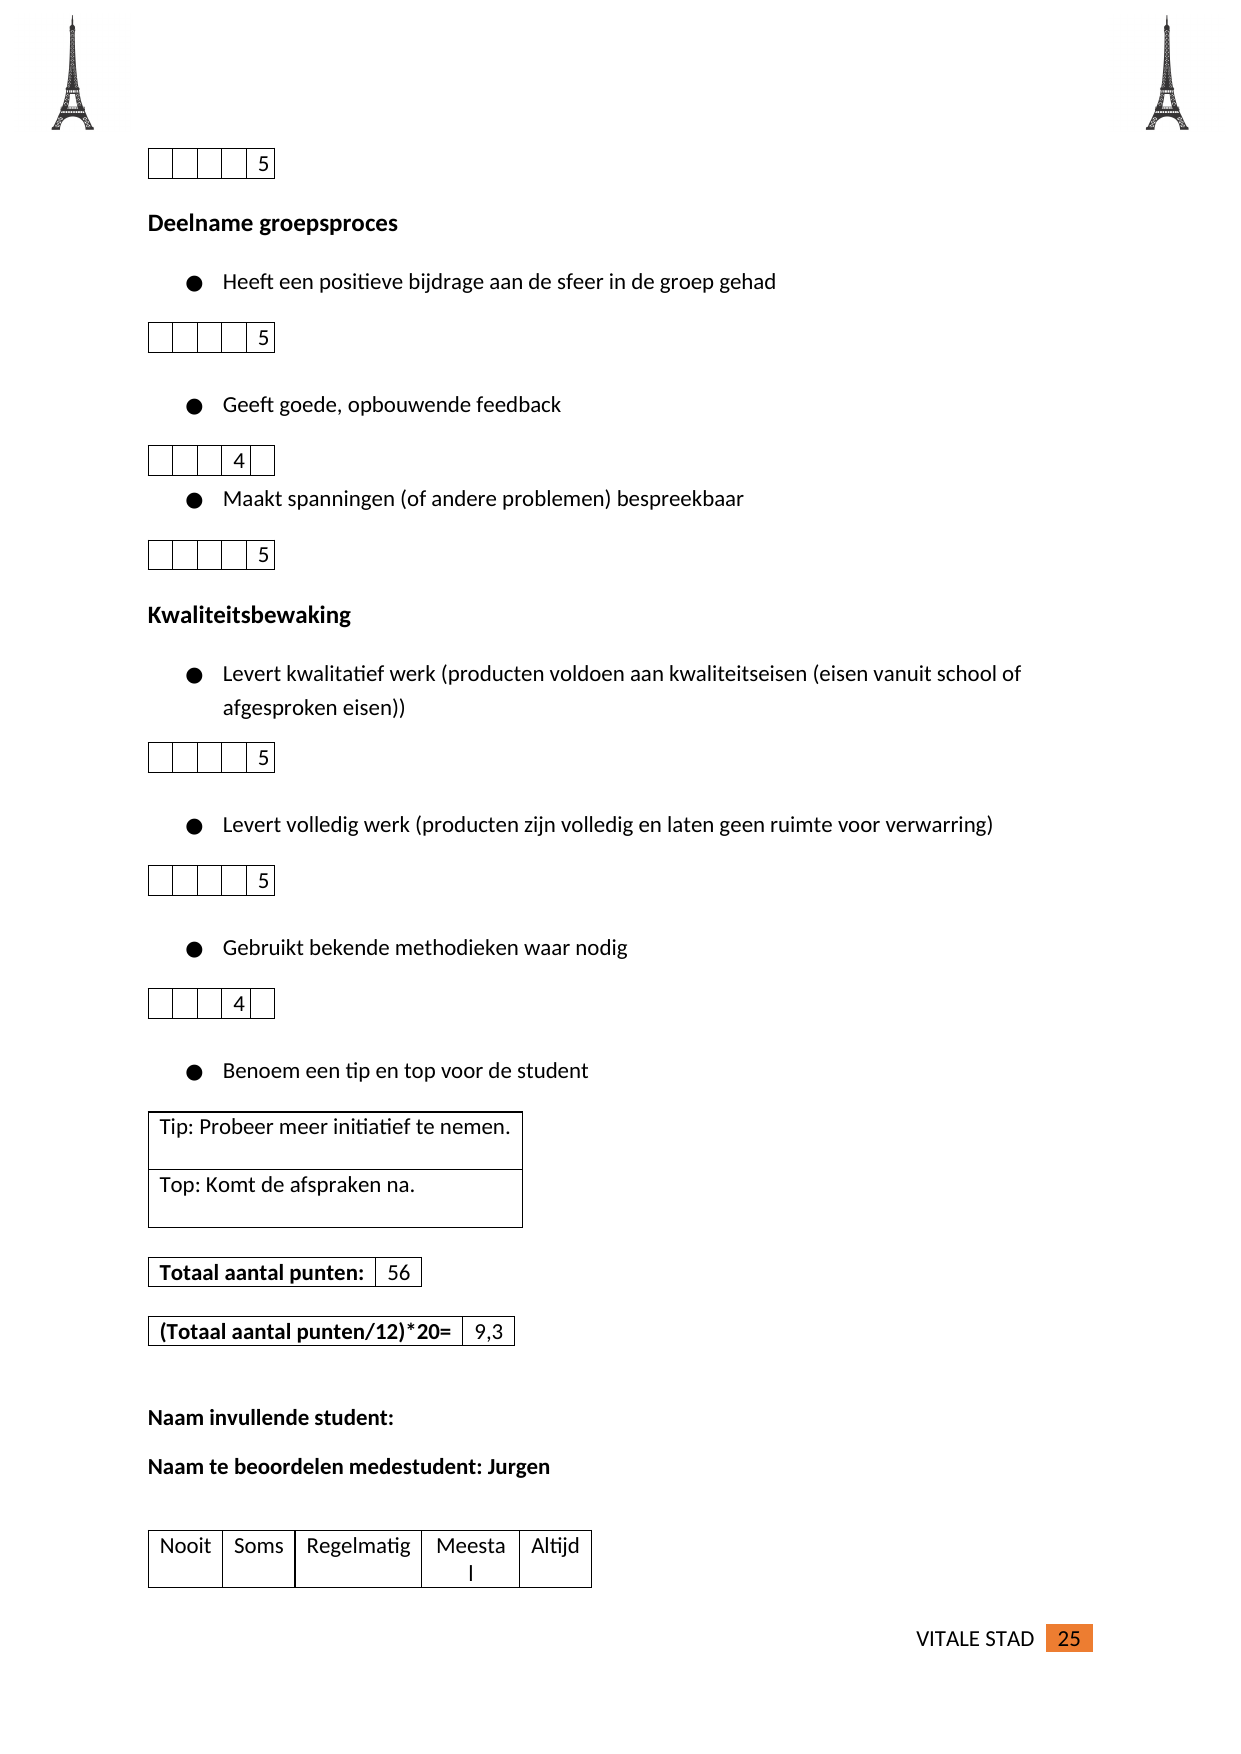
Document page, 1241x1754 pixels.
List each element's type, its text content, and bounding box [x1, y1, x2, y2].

text Naam te beoordelen medestudent: Jurgen [148, 1452, 1093, 1480]
table_header [173, 541, 197, 569]
table_header [173, 743, 197, 772]
table_header [149, 149, 172, 177]
table_header [198, 743, 221, 772]
table_header [173, 989, 197, 1018]
table_header [198, 989, 221, 1018]
table_header [149, 323, 172, 352]
table_header [149, 446, 172, 475]
table_header [222, 323, 246, 352]
table_header [222, 866, 246, 895]
text Naam invullende student: [148, 1403, 1093, 1431]
list Geeft goede, opbouwende feedback [185, 382, 1093, 424]
table_header [149, 541, 172, 569]
table_header [149, 743, 172, 772]
table_header [198, 866, 221, 895]
table_header [149, 866, 172, 895]
list Benoem een tip en top voor de student [185, 1048, 1093, 1091]
table_header [173, 866, 197, 895]
picture [13, 13, 131, 132]
list Levert kwalitatief werk (producten voldoen aan kwaliteitseisen (eisen vanuit school of afgesproken eisen)) [185, 651, 1093, 721]
list Heeft een positieve bijdrage aan de sfeer in de groep gehad [185, 258, 1093, 301]
table_header Soms [223, 1531, 294, 1587]
table_header [222, 149, 246, 177]
table_header [198, 541, 221, 569]
table_header 4 [222, 446, 250, 475]
table_header Meestal [422, 1531, 519, 1587]
table_header [149, 989, 172, 1018]
table_header [173, 446, 197, 475]
table_header [173, 323, 197, 352]
table_header 5 [247, 541, 274, 569]
table_header [251, 446, 274, 475]
table_header 5 [247, 149, 274, 177]
table_header 56 [376, 1258, 421, 1286]
table_header [198, 446, 221, 475]
table_header 5 [247, 323, 274, 352]
table_header Regelmatig [296, 1531, 421, 1587]
table_header Altijd [520, 1531, 591, 1587]
table_header Tip: Probeer meer initiatief te nemen. [149, 1113, 522, 1169]
picture [1107, 14, 1225, 132]
table_header [198, 323, 221, 352]
table_header (Totaal aantal punten/12)*20= [149, 1317, 462, 1345]
text Deelname groepsproces [148, 207, 1093, 238]
table_header [222, 541, 246, 569]
list Levert volledig werk (producten zijn volledig en laten geen ruimte voor verwarring) [185, 802, 1093, 844]
list Gebruikt bekende methodieken waar nodig [185, 925, 1093, 967]
table_cell Top: Komt de afspraken na. [149, 1170, 522, 1227]
table_header Totaal aantal punten: [149, 1258, 375, 1286]
table_header 9,3 [463, 1317, 514, 1345]
table_header 5 [247, 866, 274, 895]
table_header [198, 149, 221, 177]
table_header [222, 743, 246, 772]
table_header Nooit [149, 1531, 222, 1587]
table_header [251, 989, 274, 1018]
table_header 4 [222, 989, 250, 1018]
table_header 5 [247, 743, 274, 772]
table_header [173, 149, 197, 177]
list Maakt spanningen (of andere problemen) bespreekbaar [185, 476, 1093, 519]
text Kwaliteitsbewaking [148, 599, 1093, 630]
